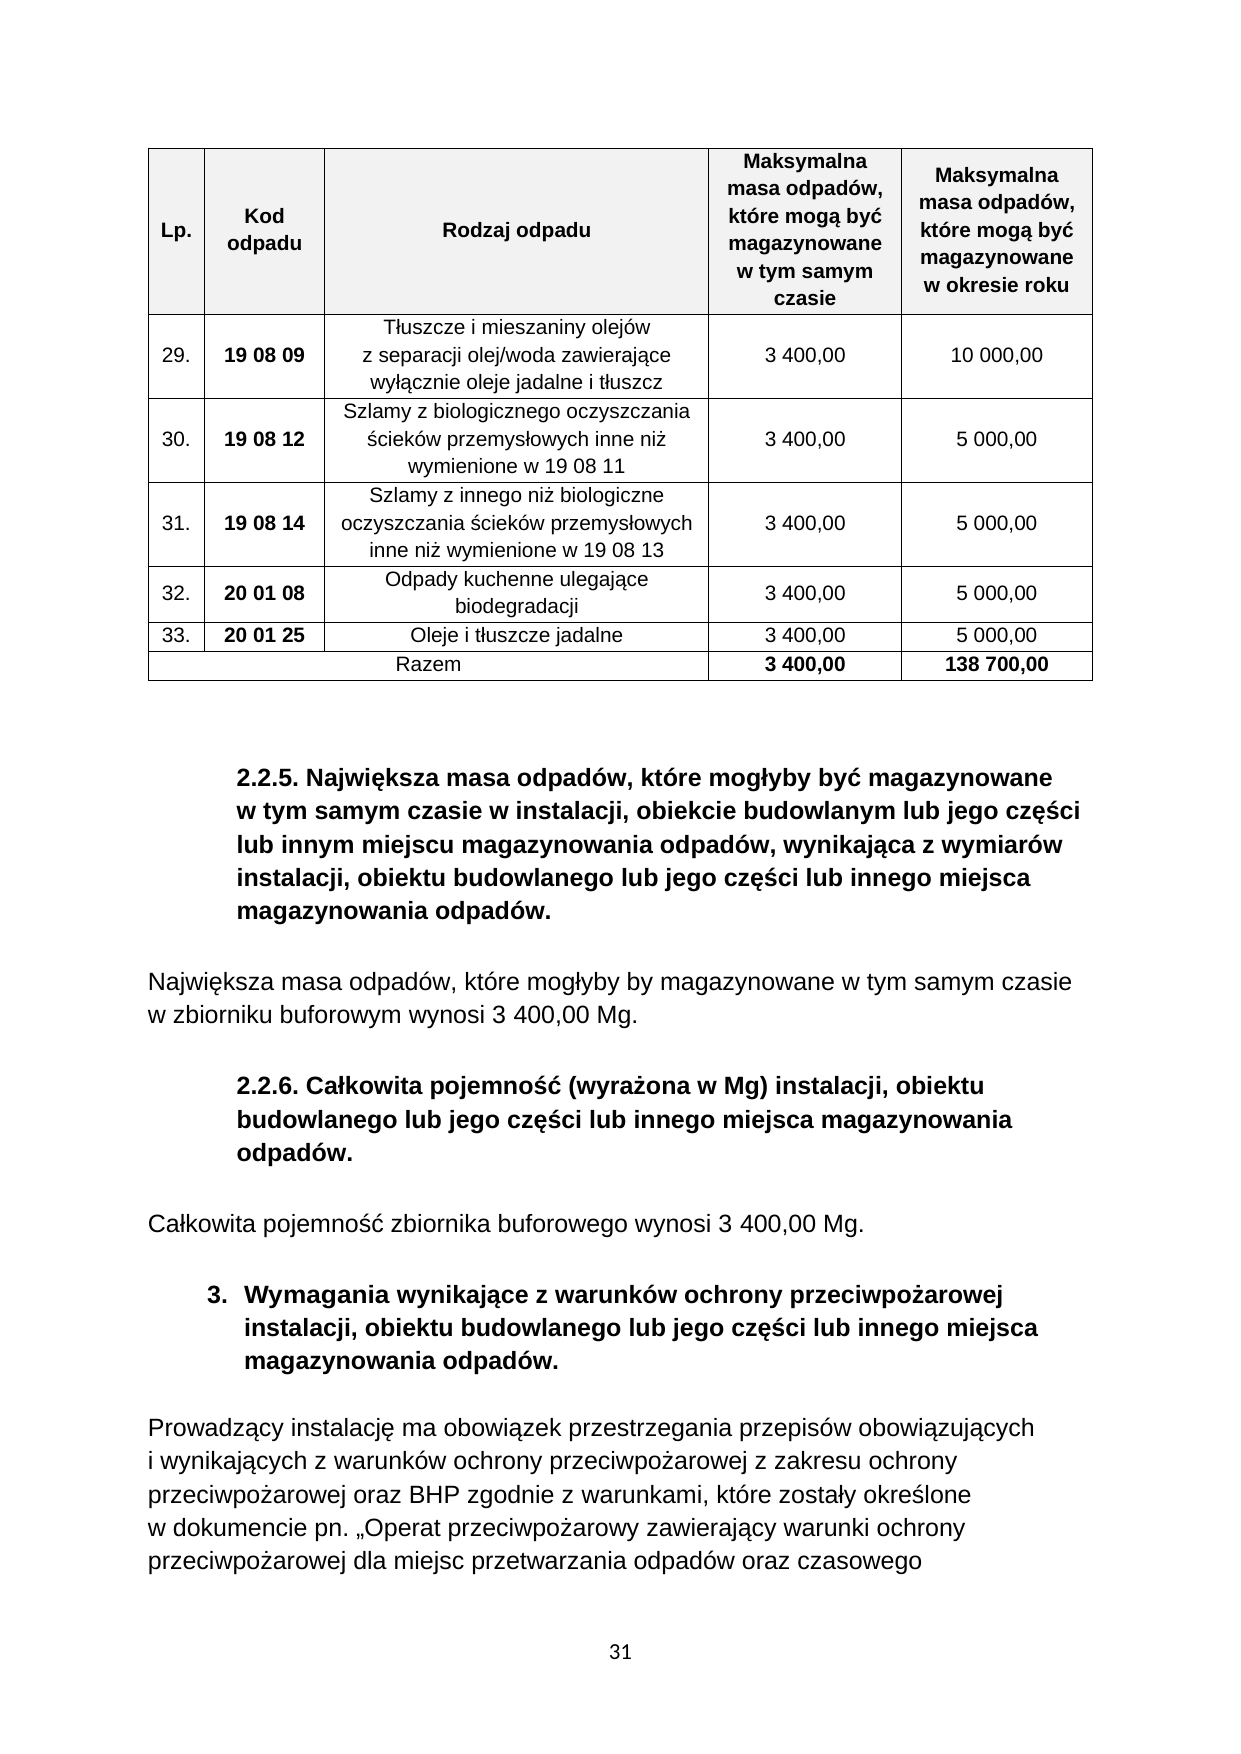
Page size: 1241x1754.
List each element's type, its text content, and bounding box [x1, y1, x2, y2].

table_cell 3 400,00 [709, 652, 901, 680]
table_cell 3 400,00 [709, 623, 901, 651]
text 2.2.6. Całkowita pojemność (wyrażona w Mg) instalacji, obiektu budowlanego lub jego części lub innego miejsca magazynowania odpadów. [236, 1068, 1092, 1168]
table_cell 32. [149, 567, 204, 622]
table_cell 5 000,00 [902, 399, 1092, 482]
table_cell Odpady kuchenne ulegające biodegradacji [325, 567, 708, 622]
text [148, 1410, 1092, 1576]
table_cell 5 000,00 [902, 623, 1092, 651]
table_cell Razem [149, 652, 708, 680]
table_cell 19 08 14 [205, 483, 324, 566]
text Największa masa odpadów, które mogłyby by magazynowane w tym samym czasie w zbiorniku buforowym wynosi 3 400,00 Mg. [148, 964, 1092, 1031]
table_cell 5 000,00 [902, 567, 1092, 622]
list Wymagania wynikające z warunków ochrony przeciwpożarowej instalacji, obiektu budowlanego lub jego części lub innego miejsca magazynowania odpadów. [207, 1276, 1092, 1376]
table_cell 29. [149, 315, 204, 398]
table_cell 19 08 12 [205, 399, 324, 482]
table_header Lp. [149, 149, 204, 314]
table_header Maksymalna masa odpadów, które mogą być magazynowane w tym samym czasie [709, 149, 901, 314]
table_cell 19 08 09 [205, 315, 324, 398]
table_cell 31. [149, 483, 204, 566]
table_cell 3 400,00 [709, 483, 901, 566]
table_header Kod odpadu [205, 149, 324, 314]
table_cell 20 01 25 [205, 623, 324, 651]
table_header Rodzaj odpadu [325, 149, 708, 314]
table_cell 3 400,00 [709, 567, 901, 622]
table_cell 3 400,00 [709, 399, 901, 482]
table_cell Tłuszcze i mieszaniny olejów z separacji olej/woda zawierające wyłącznie oleje jadalne i tłuszcz [325, 315, 708, 398]
table_cell 5 000,00 [902, 483, 1092, 566]
text Całkowita pojemność zbiornika buforowego wynosi 3 400,00 Mg. [148, 1206, 1092, 1239]
table_cell 20 01 08 [205, 567, 324, 622]
table_cell Szlamy z innego niż biologiczne oczyszczania ścieków przemysłowych inne niż wymienione w 19 08 13 [325, 483, 708, 566]
table_cell 10 000,00 [902, 315, 1092, 398]
table_header Maksymalna masa odpadów, które mogą być magazynowane w okresie roku [902, 149, 1092, 314]
table_cell 33. [149, 623, 204, 651]
table_cell Oleje i tłuszcze jadalne [325, 623, 708, 651]
table_cell 138 700,00 [902, 652, 1092, 680]
table_cell 3 400,00 [709, 315, 901, 398]
table_cell Szlamy z biologicznego oczyszczania ścieków przemysłowych inne niż wymienione w 19 08 11 [325, 399, 708, 482]
text 2.2.5. Największa masa odpadów, które mogłyby być magazynowane w tym samym czasie w instalacji, obiekcie budowlanym lub jego części lub innym miejscu magazynowania odpadów, wynikająca z wymiarów instalacji, obiektu budowlanego lub jego części lub innego miejsca magazynowania odpadów. [236, 760, 1092, 926]
table_cell 30. [149, 399, 204, 482]
